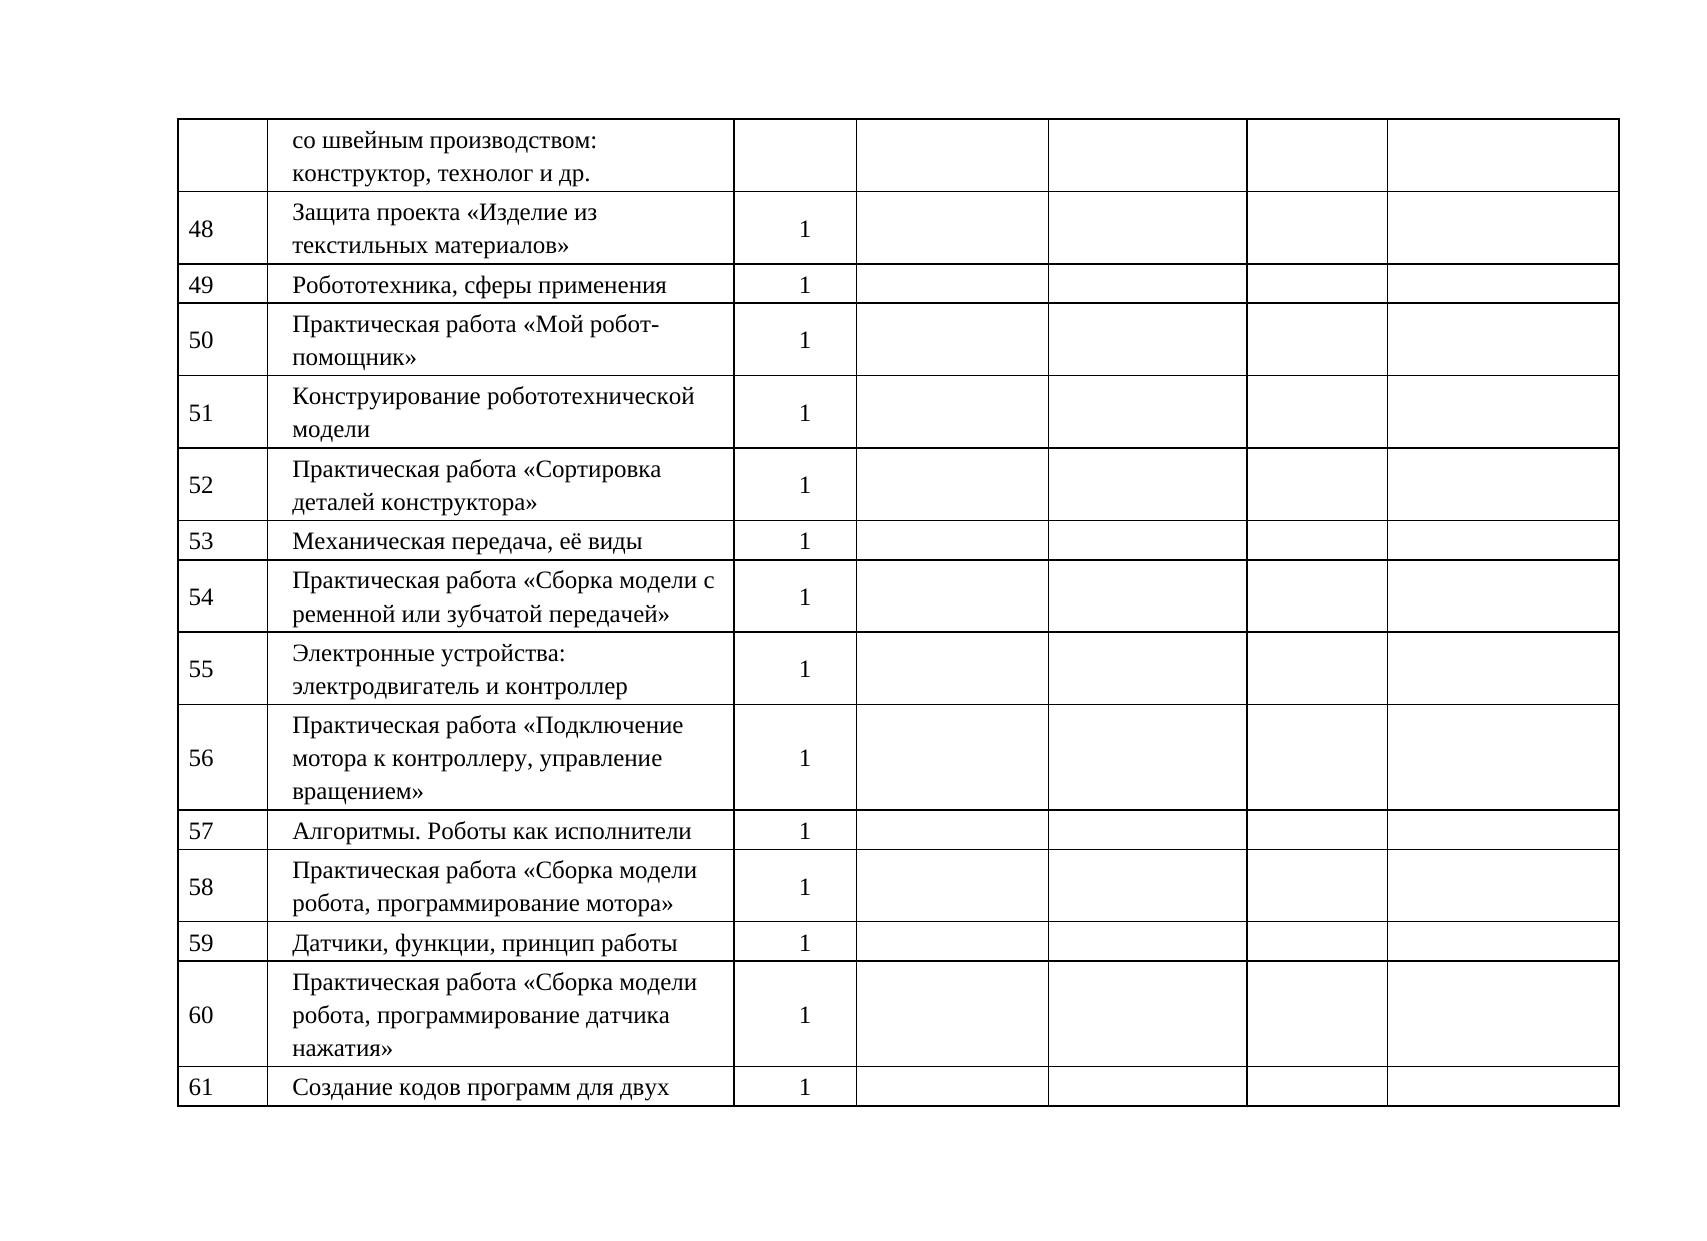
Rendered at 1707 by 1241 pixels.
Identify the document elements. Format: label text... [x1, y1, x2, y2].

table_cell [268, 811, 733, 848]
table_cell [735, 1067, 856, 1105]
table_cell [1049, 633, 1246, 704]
table_cell 47 [179, 120, 267, 191]
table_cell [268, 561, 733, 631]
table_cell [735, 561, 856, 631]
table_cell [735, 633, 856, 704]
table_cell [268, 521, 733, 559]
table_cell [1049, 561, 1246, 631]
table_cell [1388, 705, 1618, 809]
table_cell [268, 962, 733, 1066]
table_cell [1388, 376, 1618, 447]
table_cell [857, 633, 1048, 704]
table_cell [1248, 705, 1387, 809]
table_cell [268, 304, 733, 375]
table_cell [268, 120, 733, 191]
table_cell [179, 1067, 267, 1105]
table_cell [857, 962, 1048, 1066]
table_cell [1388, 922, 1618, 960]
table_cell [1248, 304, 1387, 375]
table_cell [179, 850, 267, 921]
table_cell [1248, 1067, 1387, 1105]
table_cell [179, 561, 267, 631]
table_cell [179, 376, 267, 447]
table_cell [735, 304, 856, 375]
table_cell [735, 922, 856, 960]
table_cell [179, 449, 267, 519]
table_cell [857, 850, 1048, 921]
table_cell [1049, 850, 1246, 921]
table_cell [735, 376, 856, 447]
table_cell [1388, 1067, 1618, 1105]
table_cell 48 [179, 192, 267, 263]
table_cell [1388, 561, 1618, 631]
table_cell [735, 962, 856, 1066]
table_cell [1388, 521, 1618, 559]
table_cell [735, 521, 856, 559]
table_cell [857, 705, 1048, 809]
table_cell [1248, 192, 1387, 263]
table_cell [857, 192, 1048, 263]
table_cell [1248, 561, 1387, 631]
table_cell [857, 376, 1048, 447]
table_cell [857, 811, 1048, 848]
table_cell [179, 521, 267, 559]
table_cell 1 [735, 192, 856, 263]
table_cell [857, 265, 1048, 302]
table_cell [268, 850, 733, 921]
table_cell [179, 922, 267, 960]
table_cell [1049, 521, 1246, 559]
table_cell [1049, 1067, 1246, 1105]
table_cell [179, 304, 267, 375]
table_cell [1049, 192, 1246, 263]
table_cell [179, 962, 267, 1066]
table_cell 49 [179, 265, 267, 302]
table_cell [1248, 120, 1387, 191]
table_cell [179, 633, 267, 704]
table_cell 1 [735, 265, 856, 302]
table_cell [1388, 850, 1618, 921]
table_cell [1388, 192, 1618, 263]
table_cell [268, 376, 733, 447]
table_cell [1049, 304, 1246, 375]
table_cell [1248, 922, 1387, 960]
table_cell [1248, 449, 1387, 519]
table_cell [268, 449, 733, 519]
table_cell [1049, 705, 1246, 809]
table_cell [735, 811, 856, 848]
table_cell 1 [735, 120, 856, 191]
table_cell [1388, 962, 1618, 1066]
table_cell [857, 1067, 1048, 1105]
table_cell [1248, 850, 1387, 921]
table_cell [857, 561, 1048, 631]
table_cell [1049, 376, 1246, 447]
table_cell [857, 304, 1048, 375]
table_cell Робототехника, сферы применения [268, 265, 733, 302]
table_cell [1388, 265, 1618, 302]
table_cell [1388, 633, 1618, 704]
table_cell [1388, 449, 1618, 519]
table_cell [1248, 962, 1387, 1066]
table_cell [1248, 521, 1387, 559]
table_cell [1388, 120, 1618, 191]
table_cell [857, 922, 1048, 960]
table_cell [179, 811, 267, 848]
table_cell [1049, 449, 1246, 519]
table_cell Защита проекта «Изделие из текстильных материалов» [268, 192, 733, 263]
table_cell [857, 120, 1048, 191]
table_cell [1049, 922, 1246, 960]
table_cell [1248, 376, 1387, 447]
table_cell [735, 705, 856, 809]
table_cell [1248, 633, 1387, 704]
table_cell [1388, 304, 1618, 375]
table_cell [1049, 265, 1246, 302]
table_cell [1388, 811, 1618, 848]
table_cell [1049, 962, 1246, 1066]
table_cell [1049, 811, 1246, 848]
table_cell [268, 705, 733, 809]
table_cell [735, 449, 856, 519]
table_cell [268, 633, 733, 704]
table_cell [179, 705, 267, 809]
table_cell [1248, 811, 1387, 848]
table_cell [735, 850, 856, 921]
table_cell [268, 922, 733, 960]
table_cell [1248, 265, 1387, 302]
table_cell [1049, 120, 1246, 191]
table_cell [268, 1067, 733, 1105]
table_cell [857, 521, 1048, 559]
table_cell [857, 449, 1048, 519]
